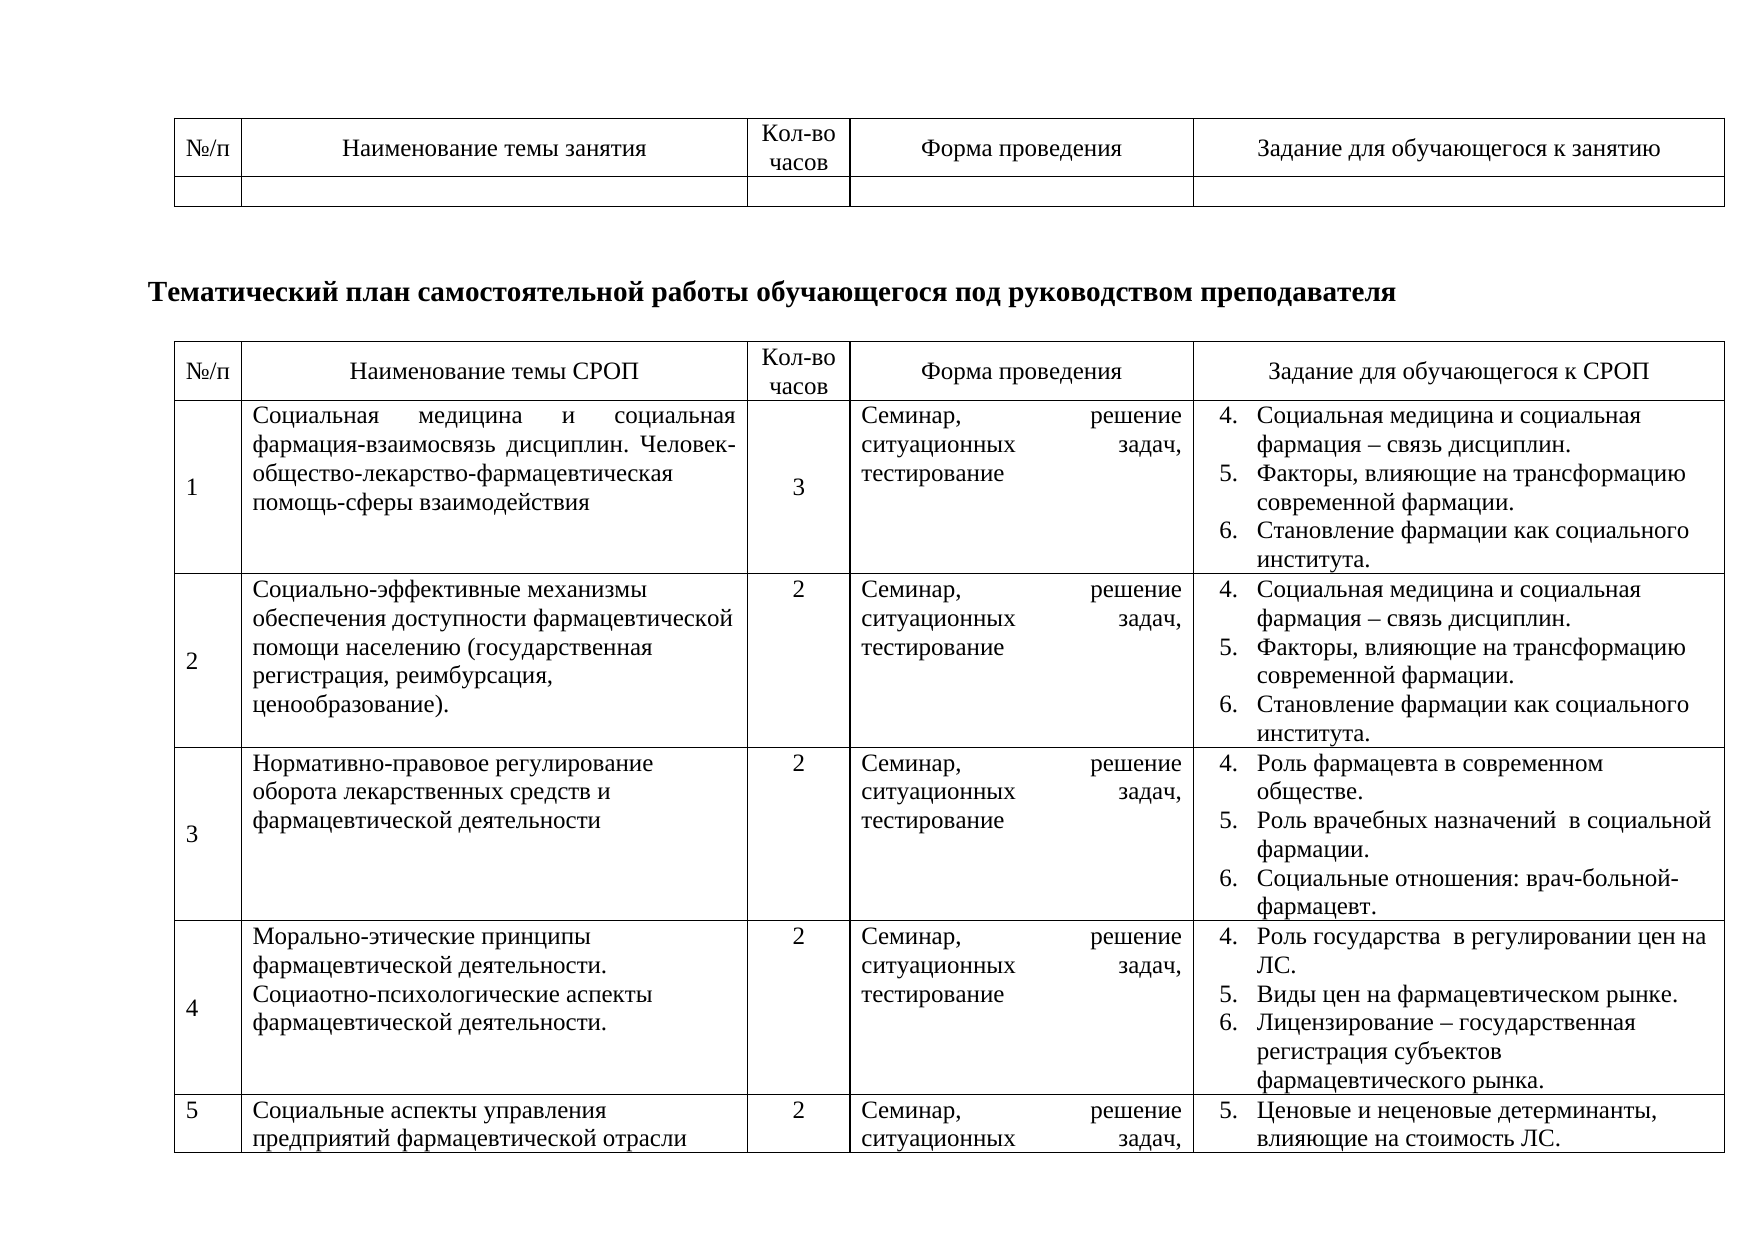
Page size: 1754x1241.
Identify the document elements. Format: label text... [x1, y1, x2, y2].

table_cell 4 [175, 921, 241, 1094]
table_header Задание для обучающегося к СРОП [1194, 342, 1724, 399]
table_cell Социальная медицина и социальная фармация – связь дисциплин. Факторы, влияющие на трансформацию современной фармации. Становление фармации как социального института. [1194, 574, 1724, 747]
table_cell 3 [175, 748, 241, 920]
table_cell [1194, 1095, 1724, 1152]
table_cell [851, 1095, 1193, 1152]
table_header Наименование темы СРОП [242, 342, 747, 399]
table_cell 3 [748, 177, 849, 206]
table_cell Нормативно-правовое регулирование оборота лекарственных средств и фармацевтической деятельности [242, 748, 747, 920]
table_header Форма проведения [851, 342, 1193, 399]
table_header Форма проведения [851, 119, 1193, 176]
table_cell Социальная медицина и социальная фармация – связь дисциплин. Факторы, влияющие на трансформацию современной фармации. Становление фармации как социального института. [1194, 401, 1724, 573]
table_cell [1194, 177, 1724, 206]
table_cell Семинар, решение ситуационных задач, тестирование [851, 921, 1193, 1094]
text Тематический план самостоятельной работы обучающегося под руководством преподавателя [148, 274, 1665, 307]
table_cell 2 [748, 1095, 849, 1152]
table_cell Семинар, решение ситуационных задач, тестирование [851, 748, 1193, 920]
table_cell 2 [748, 574, 849, 747]
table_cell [242, 1095, 747, 1152]
table_cell 3 [748, 401, 849, 573]
table_header Задание для обучающегося к занятию [1194, 119, 1724, 176]
table_cell Роль фармацевта в современном обществе. Роль врачебных назначений в социальной фармации. Социальные отношения: врач-больной-фармацевт. [1194, 748, 1724, 920]
table_cell Семинар, решение ситуационных задач, тестирование [851, 574, 1193, 747]
table_cell Семинар, решение ситуационных задач, тестирование [851, 401, 1193, 573]
table_cell 2 [175, 574, 241, 747]
table_cell 5 [175, 1095, 241, 1152]
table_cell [851, 177, 1193, 206]
table_cell Социальная медицина и социальная фармация-взаимосвязь дисциплин. Человек-общество-лекарство-фармацевтическая помощь-сферы взаимодействия [242, 401, 747, 573]
table_header №/п [175, 119, 241, 176]
table_cell Роль государства в регулировании цен на ЛС. Виды цен на фармацевтическом рынке. Лицензирование – государственная регистрация субъектов фармацевтического рынка. [1194, 921, 1724, 1094]
table_cell 1 [175, 401, 241, 573]
table_header Наименование темы занятия [242, 119, 747, 176]
table_header №/п [175, 342, 241, 399]
table_cell 2 [748, 748, 849, 920]
table_cell Социально-эффективные механизмы обеспечения доступности фармацевтической помощи населению (государственная регистрация, реимбурсация, ценообразование). [242, 574, 747, 747]
table_cell Морально-этические принципы фармацевтической деятельности. Социаотно-психологические аспекты фармацевтической деятельности. [242, 921, 747, 1094]
table_header Кол-во часов [748, 119, 849, 176]
table_cell 15 [175, 177, 241, 206]
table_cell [242, 177, 747, 206]
table_cell 2 [748, 921, 849, 1094]
table_header Кол-во часов [748, 342, 849, 399]
